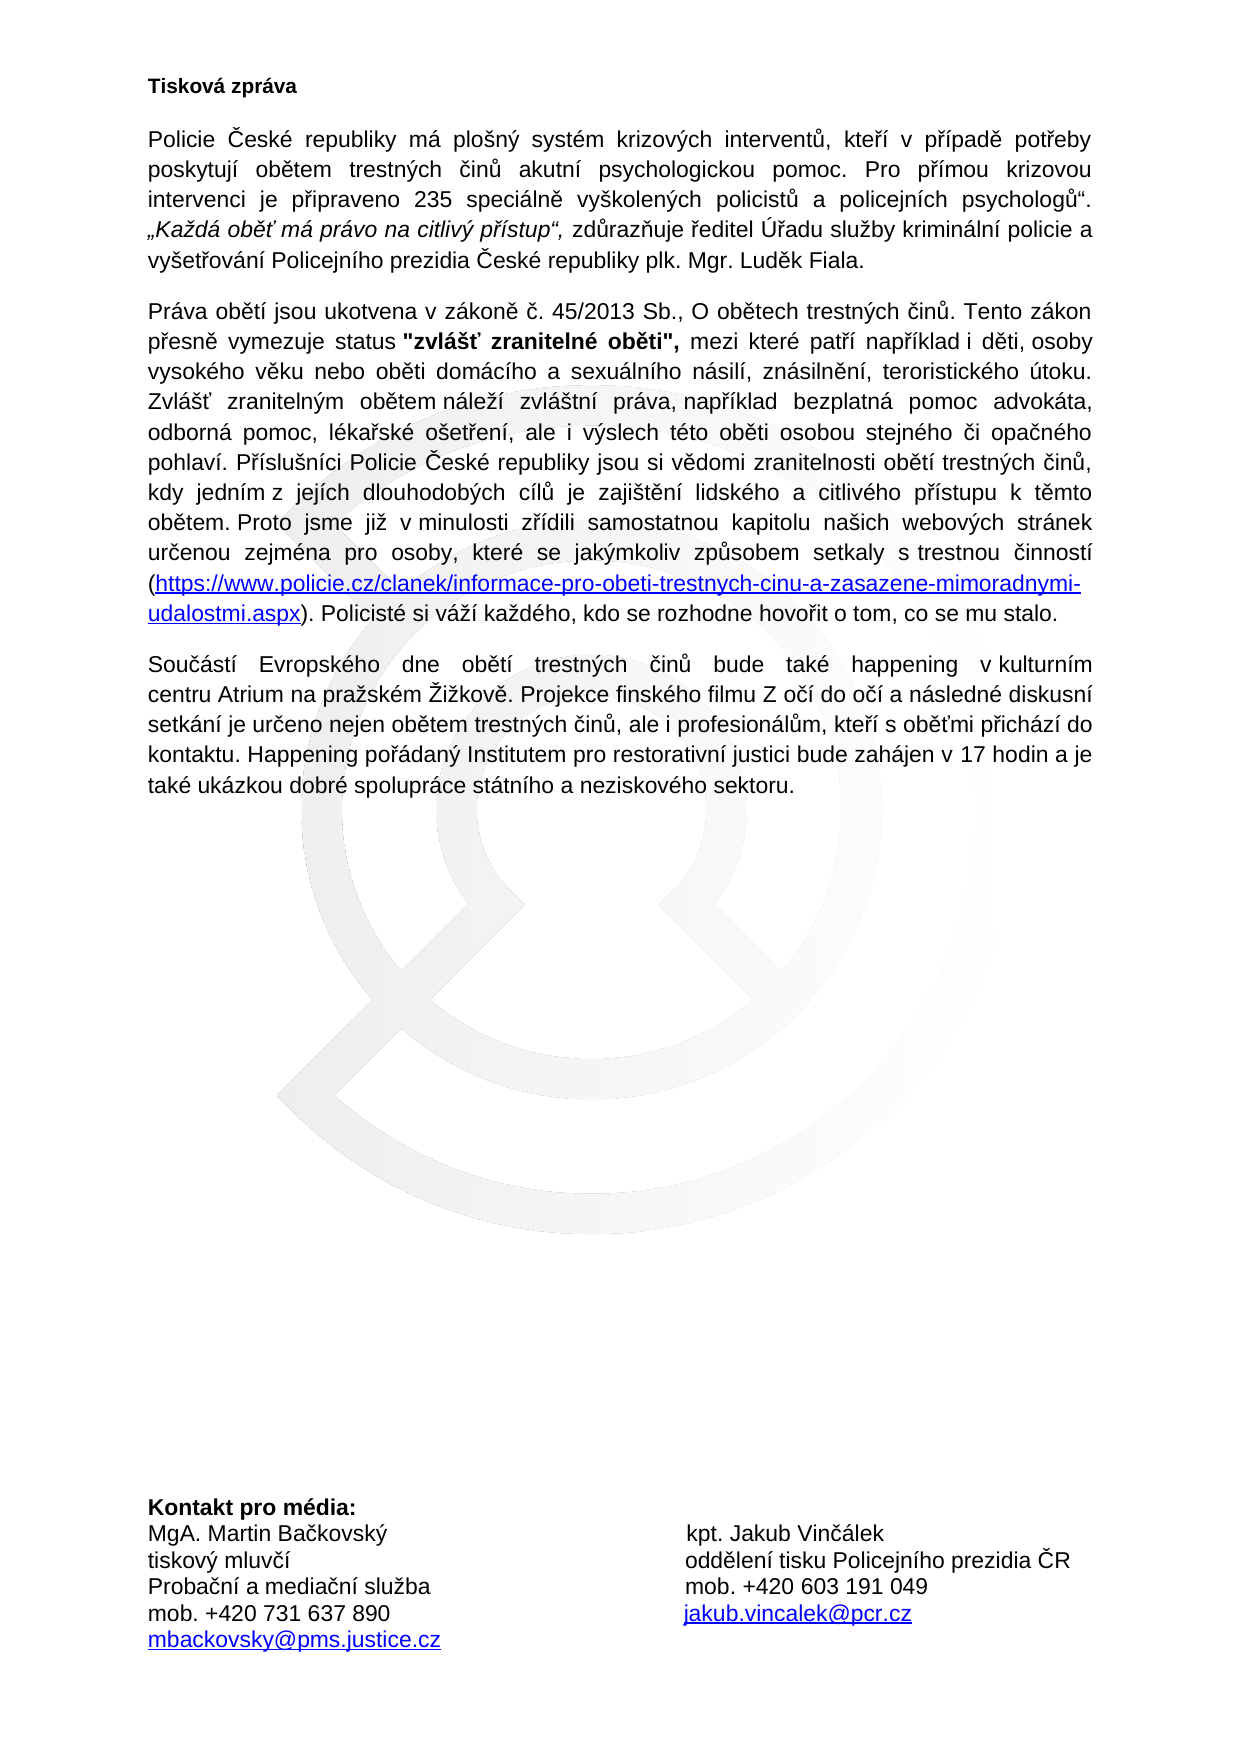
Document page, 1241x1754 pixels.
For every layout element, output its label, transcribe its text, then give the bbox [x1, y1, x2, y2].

text Policie České republiky má plošný systém krizových interventů, kteří v případě potřeby poskytují obětem trestných činů akutní psychologickou pomoc. Pro přímou krizovou intervenci je připraveno 235 speciálně vyškolených policistů a policejních psychologů“. „Každá oběť má právo na citlivý přístup“, zdůrazňuje ředitel Úřadu služby kriminální policie a vyšetřování Policejního prezidia České republiky plk. Mgr. Luděk Fiala. [148, 126, 1093, 273]
picture [147, 624, 1093, 781]
picture [147, 782, 1093, 1282]
text Práva obětí jsou ukotvena v zákoně č. 45/2013 Sb., O obětech trestných činů. Tento zákon přesně vymezuje status "zvlášť zranitelné oběti", mezi které patří například i děti, osoby vysokého věku nebo oběti domácího a sexuálního násilí, znásilnění, teroristického útoku. Zvlášť zranitelným obětem náleží zvláštní práva, například bezplatná pomoc advokáta, odborná pomoc, lékařské ošetření, ale i výslech této oběti osobou stejného či opačného pohlaví. Příslušníci Policie České republiky jsou si vědomi zranitelnosti obětí trestných činů, kdy jedním z jejích dlouhodobých cílů je zajištění lidského a citlivého přístupu k těmto obětem. Proto jsme již v minulosti zřídili samostatnou kapitolu našich webových stránek určenou zejména pro osoby, které se jakýmkoliv způsobem setkaly s trestnou činností (https://www.policie.cz/clanek/informace-pro-obeti-trestnych-cinu-a-zasazene-mimoradnymi-udalostmi.aspx). Policisté si váží každého, kdo se rozhodne hovořit o tom, co se mu stalo. [148, 298, 1093, 626]
